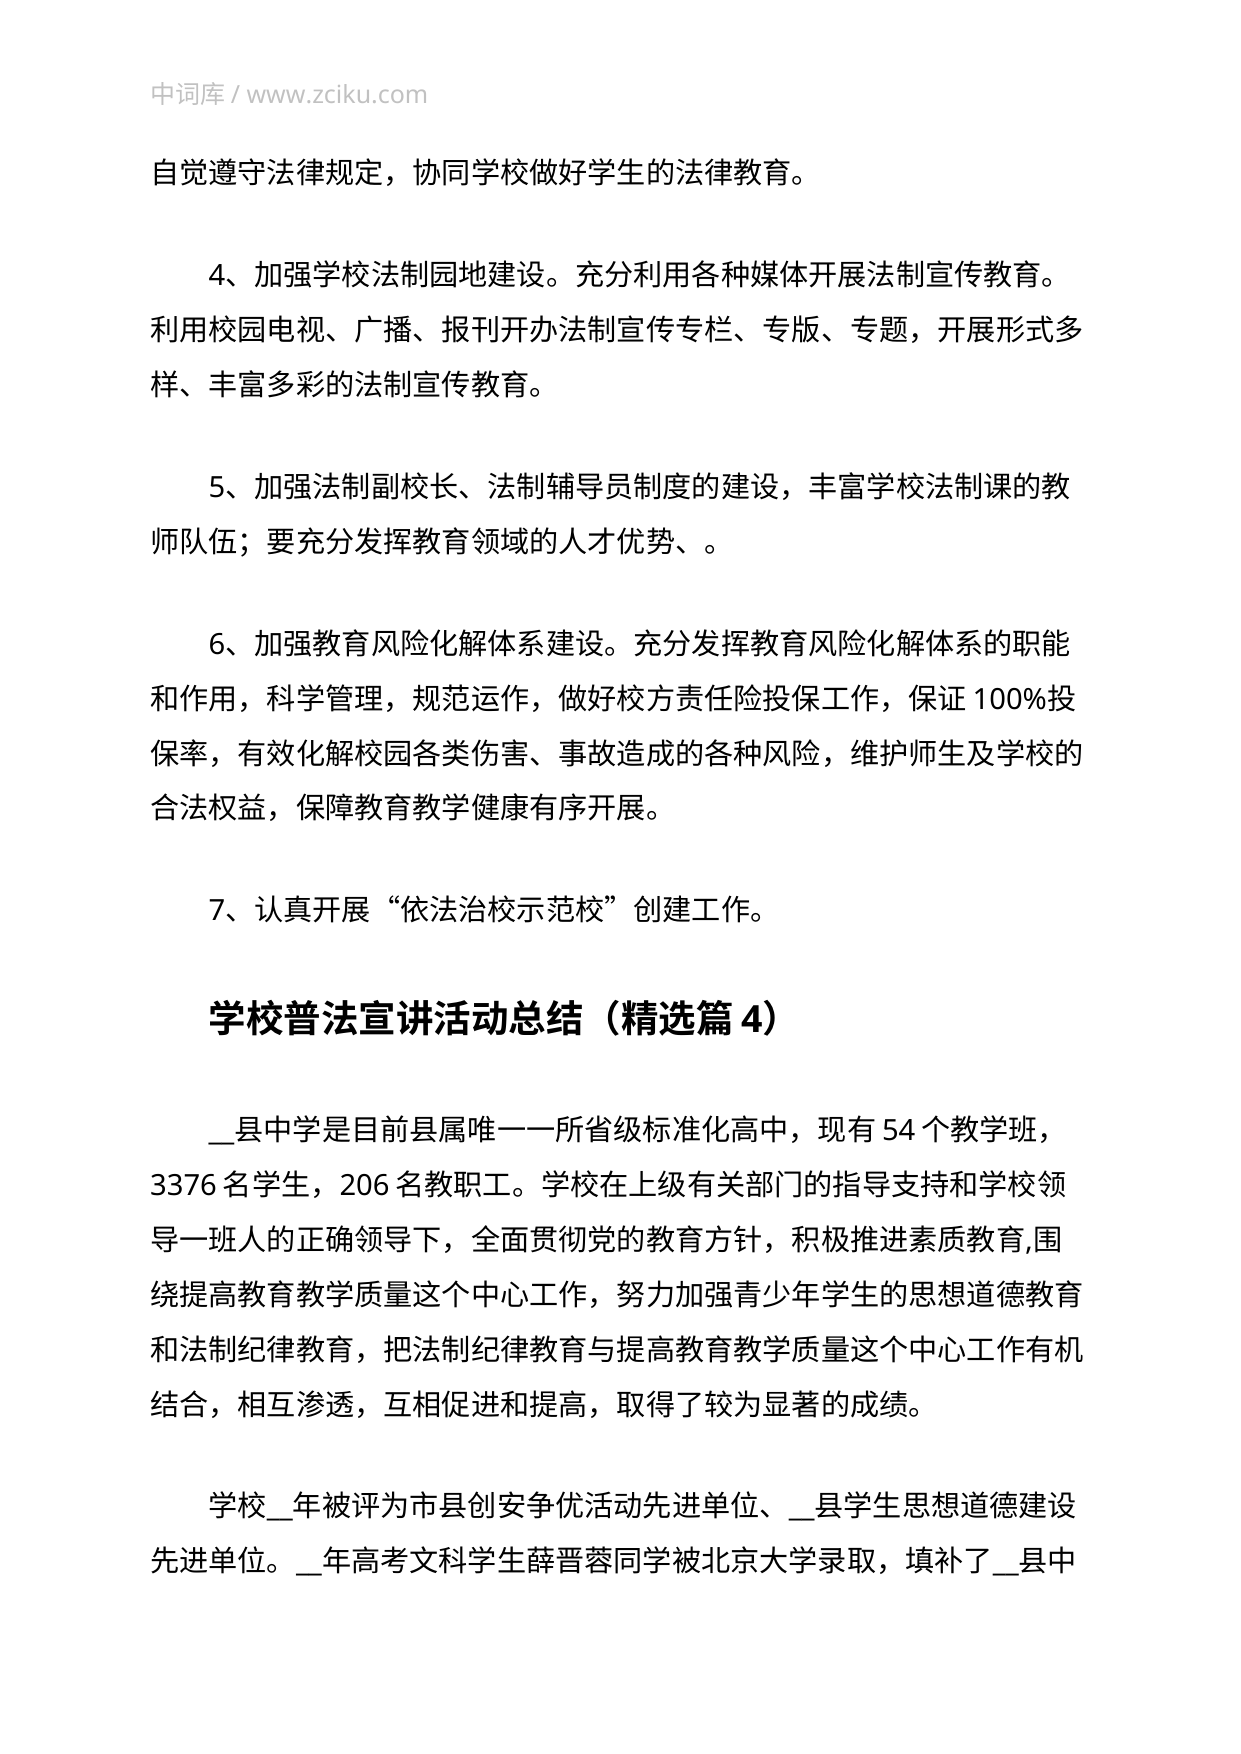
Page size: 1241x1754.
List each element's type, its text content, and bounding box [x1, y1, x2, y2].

text 5、加强法制副校长、法制辅导员制度的建设，丰富学校法制课的教师队伍；要充分发挥教育领域的人才优势、。 [150, 463, 1090, 561]
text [150, 1483, 1090, 1580]
text 学校普法宣讲活动总结（精选篇4） [150, 989, 1090, 1043]
text 6、加强教育风险化解体系建设。充分发挥教育风险化解体系的职能和作用，科学管理，规范运作，做好校方责任险投保工作，保证100%投保率，有效化解校园各类伤害、事故造成的各种风险，维护师生及学校的合法权益，保障教育教学健康有序开展。 [150, 620, 1090, 827]
text 4、加强学校法制园地建设。充分利用各种媒体开展法制宣传教育。利用校园电视、广播、报刊开办法制宣传专栏、专版、专题，开展形式多样、丰富多彩的法制宣传教育。 [150, 252, 1090, 404]
text __县中学是目前县属唯一一所省级标准化高中，现有54个教学班，3376名学生，206名教职工。学校在上级有关部门的指导支持和学校领导一班人的正确领导下，全面贯彻党的教育方针，积极推进素质教育,围绕提高教育教学质量这个中心工作，努力加强青少年学生的思想道德教育和法制纪律教育，把法制纪律教育与提高教育教学质量这个中心工作有机结合，相互渗透，互相促进和提高，取得了较为显著的成绩。 [150, 1106, 1090, 1423]
text 7、认真开展“依法治校示范校”创建工作。 [150, 887, 1090, 929]
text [150, 150, 1090, 192]
